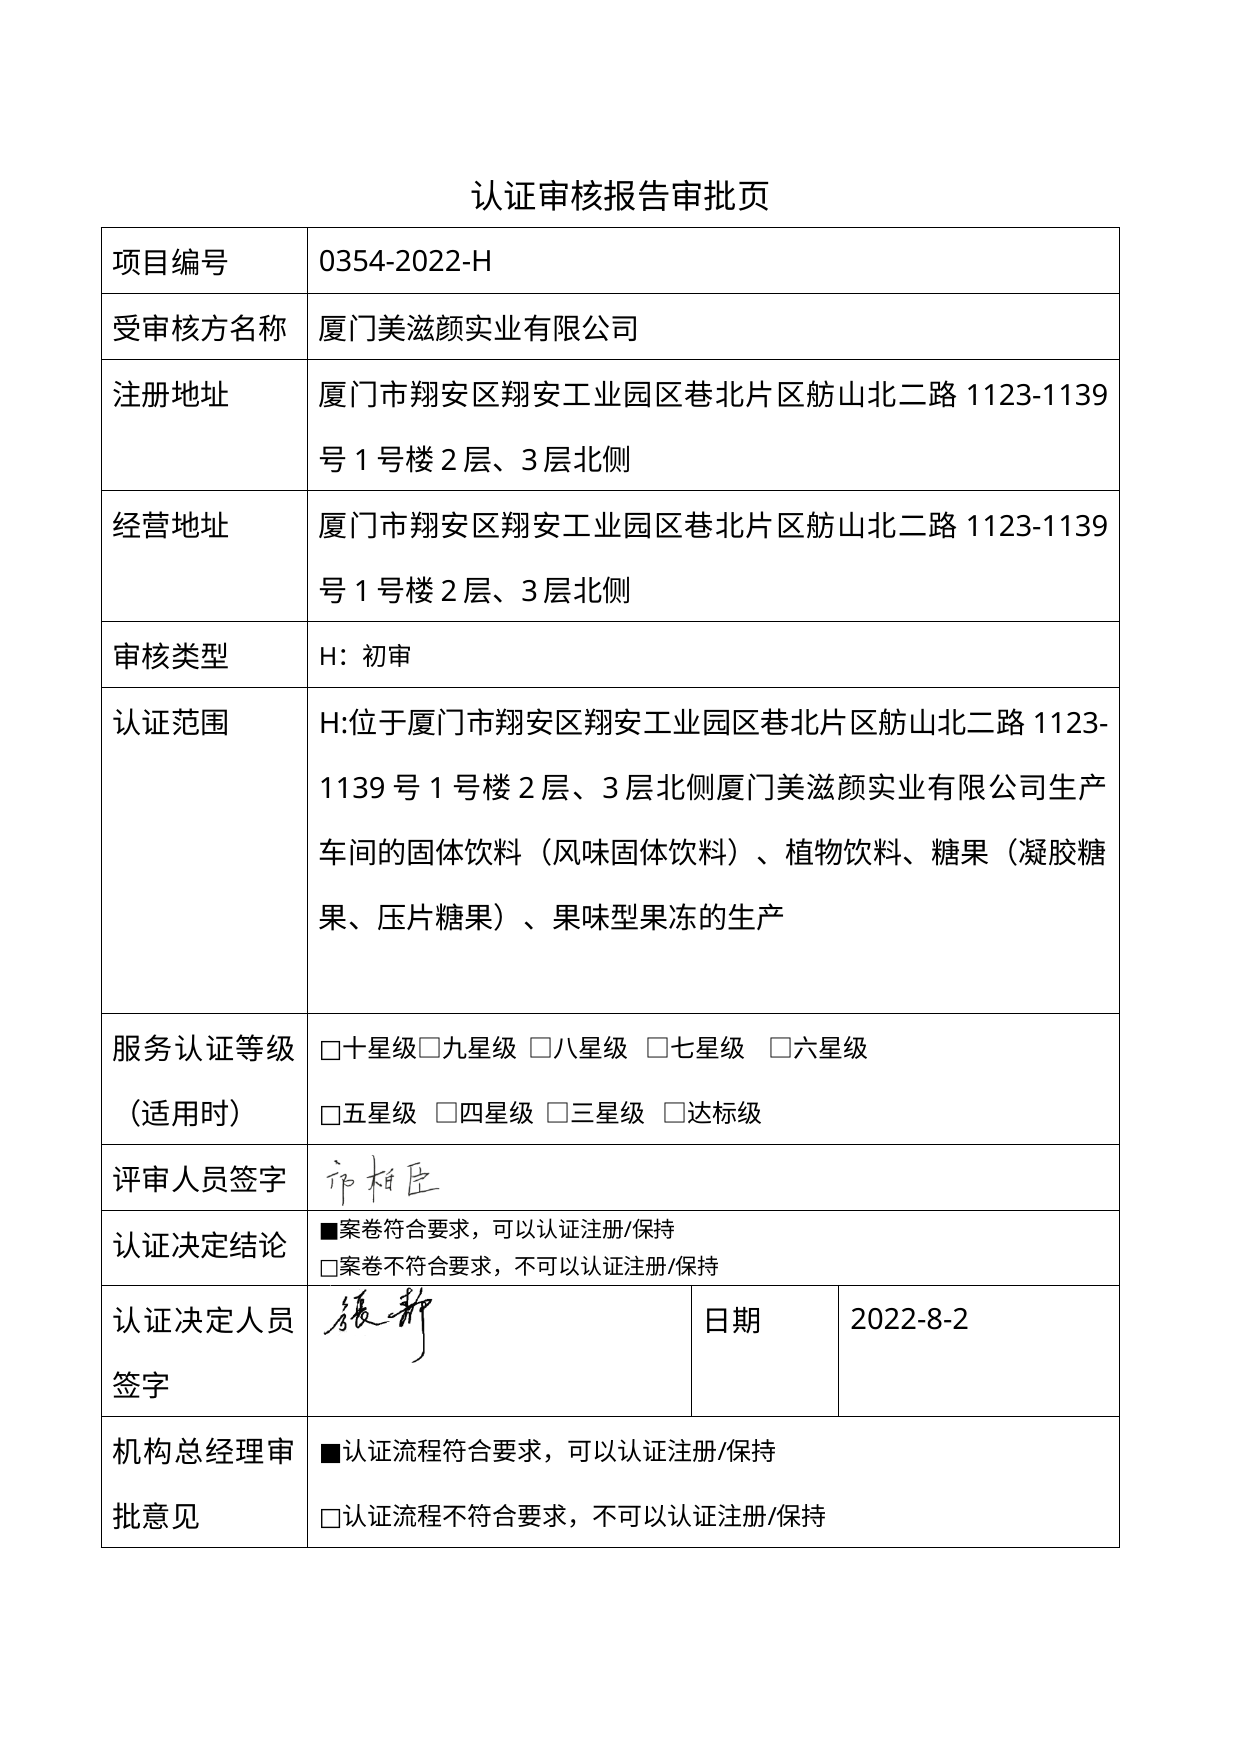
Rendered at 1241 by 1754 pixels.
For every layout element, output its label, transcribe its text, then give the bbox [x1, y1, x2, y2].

table_cell 2022-8-2 [839, 1286, 1119, 1416]
table_cell 机构总经理审批意见 [102, 1417, 307, 1547]
table_cell ■认证流程符合要求，可以认证注册/保持 □认证流程不符合要求，不可以认证注册/保持 [308, 1417, 1119, 1547]
table_cell 日期 [692, 1286, 838, 1416]
table_cell 认证决定人员签字 [102, 1286, 307, 1416]
table_cell 经营地址 [102, 491, 307, 621]
table_cell 受审核方名称 [102, 294, 307, 359]
table_cell □十星级□九星级 □八星级 □七星级 □六星级 □五星级 □四星级 □三星级 □达标级 [308, 1014, 1119, 1144]
table_cell 评审人员签字 [102, 1145, 307, 1210]
table_cell 服务认证等级（适用时） [102, 1014, 307, 1144]
table_header 0354-2022-H [308, 228, 1119, 293]
text 认证审核报告审批页 [112, 162, 1128, 227]
table_cell 审核类型 [102, 622, 307, 687]
table_cell 注册地址 [102, 360, 307, 490]
table_cell H：初审 [308, 622, 1119, 687]
table_cell 厦门美滋颜实业有限公司 [308, 294, 1119, 359]
table_cell 厦门市翔安区翔安工业园区巷北片区舫山北二路1123-1139号1号楼2层、3层北侧 [308, 360, 1119, 490]
table_header 项目编号 [102, 228, 307, 293]
table_cell [308, 1145, 1119, 1210]
table_cell H:位于厦门市翔安区翔安工业园区巷北片区舫山北二路1123-1139号1号楼2层、3层北侧厦门美滋颜实业有限公司生产车间的固体饮料（风味固体饮料）、植物饮料、糖果（凝胶糖果、压片糖果）、果味型果冻的生产 [308, 688, 1119, 1013]
table_cell ■案卷符合要求，可以认证注册/保持 □案卷不符合要求，不可以认证注册/保持 [308, 1211, 1119, 1285]
table_cell 厦门市翔安区翔安工业园区巷北片区舫山北二路1123-1139号1号楼2层、3层北侧 [308, 491, 1119, 621]
table_cell 认证范围 [102, 688, 307, 1013]
picture [318, 1285, 444, 1363]
picture [318, 1145, 444, 1208]
table_cell 认证决定结论 [102, 1211, 307, 1285]
table_cell [308, 1286, 691, 1416]
